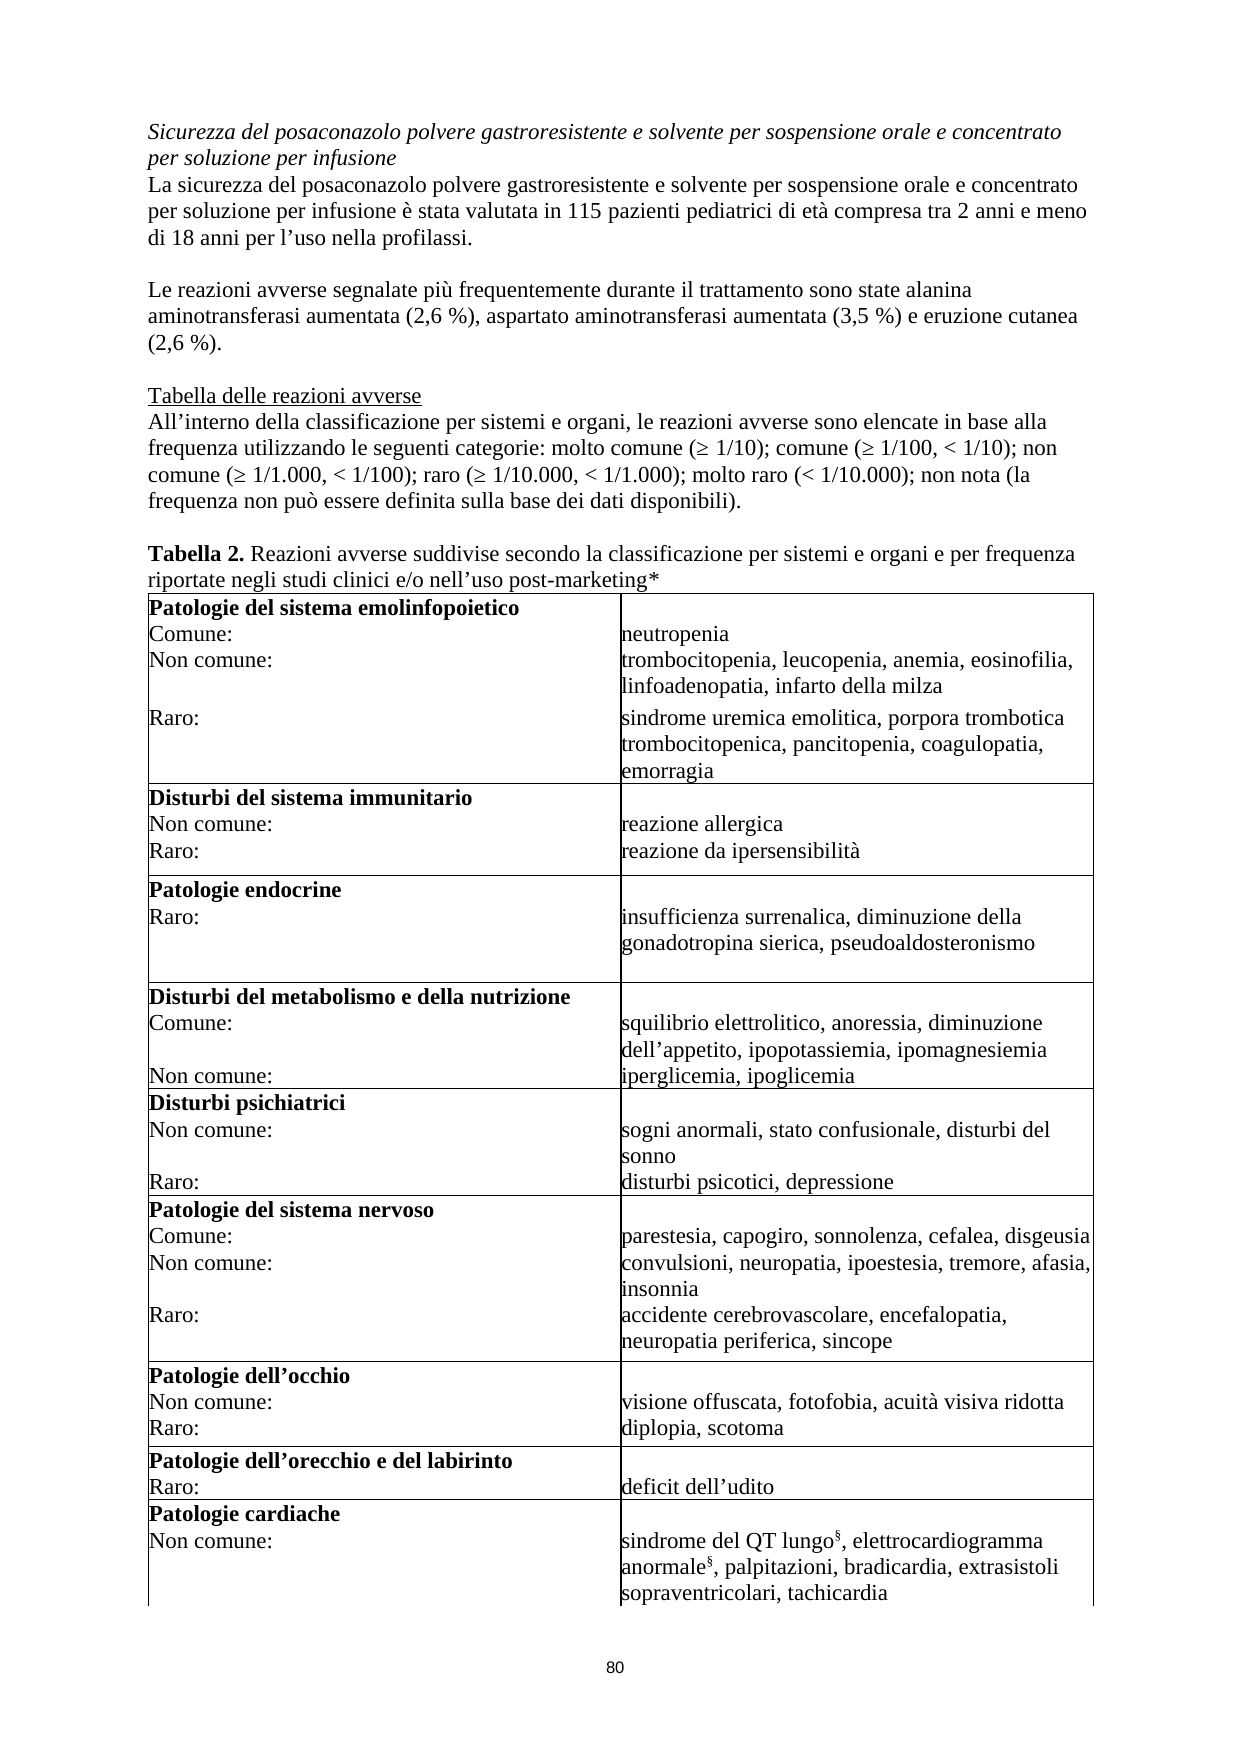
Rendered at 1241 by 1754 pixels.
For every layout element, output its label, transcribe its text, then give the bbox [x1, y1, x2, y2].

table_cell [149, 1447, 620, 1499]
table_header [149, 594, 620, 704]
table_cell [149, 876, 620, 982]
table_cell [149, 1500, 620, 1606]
text All’interno della classificazione per sistemi e organi, le reazioni avverse sono elencate in base alla frequenza utilizzando le seguenti categorie: molto comune (≥ 1/10); comune (≥ 1/100, < 1/10); non comune (≥ 1/1.000, < 1/100); raro (≥ 1/10.000, < 1/1.000); molto raro (< 1/10.000); non nota (la frequenza non può essere definita sulla base dei dati disponibili). [148, 408, 1092, 513]
text Le reazioni avverse segnalate più frequentemente durante il trattamento sono state alanina aminotransferasi aumentata (2,6 %), aspartato aminotransferasi aumentata (3,5 %) e eruzione cutanea (2,6 %). [148, 276, 1092, 355]
text Sicurezza del posaconazolo polvere gastroresistente e solvente per sospensione orale e concentrato per soluzione per infusione [148, 118, 1092, 171]
text Tabella 2. Reazioni avverse suddivise secondo la classificazione per sistemi e organi e per frequenza riportate negli studi clinici e/o nell’uso post-marketing* [148, 540, 1092, 592]
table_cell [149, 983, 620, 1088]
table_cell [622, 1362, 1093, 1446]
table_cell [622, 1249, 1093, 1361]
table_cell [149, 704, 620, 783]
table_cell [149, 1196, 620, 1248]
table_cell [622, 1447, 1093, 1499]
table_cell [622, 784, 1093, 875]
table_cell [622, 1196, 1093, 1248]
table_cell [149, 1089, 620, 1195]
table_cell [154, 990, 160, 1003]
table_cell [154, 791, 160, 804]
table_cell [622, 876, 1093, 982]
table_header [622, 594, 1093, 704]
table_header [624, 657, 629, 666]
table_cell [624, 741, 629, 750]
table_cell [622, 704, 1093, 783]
text Tabella delle reazioni avverse [148, 382, 1092, 408]
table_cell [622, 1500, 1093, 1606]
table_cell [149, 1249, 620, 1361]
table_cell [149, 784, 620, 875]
text La sicurezza del posaconazolo polvere gastroresistente e solvente per sospensione orale e concentrato per soluzione per infusione è stata valutata in 115 pazienti pediatrici di età compresa tra 2 anni e meno di 18 anni per l’uso nella profilassi. [148, 171, 1092, 250]
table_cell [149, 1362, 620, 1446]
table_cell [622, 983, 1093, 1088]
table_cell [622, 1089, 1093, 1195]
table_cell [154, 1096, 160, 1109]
